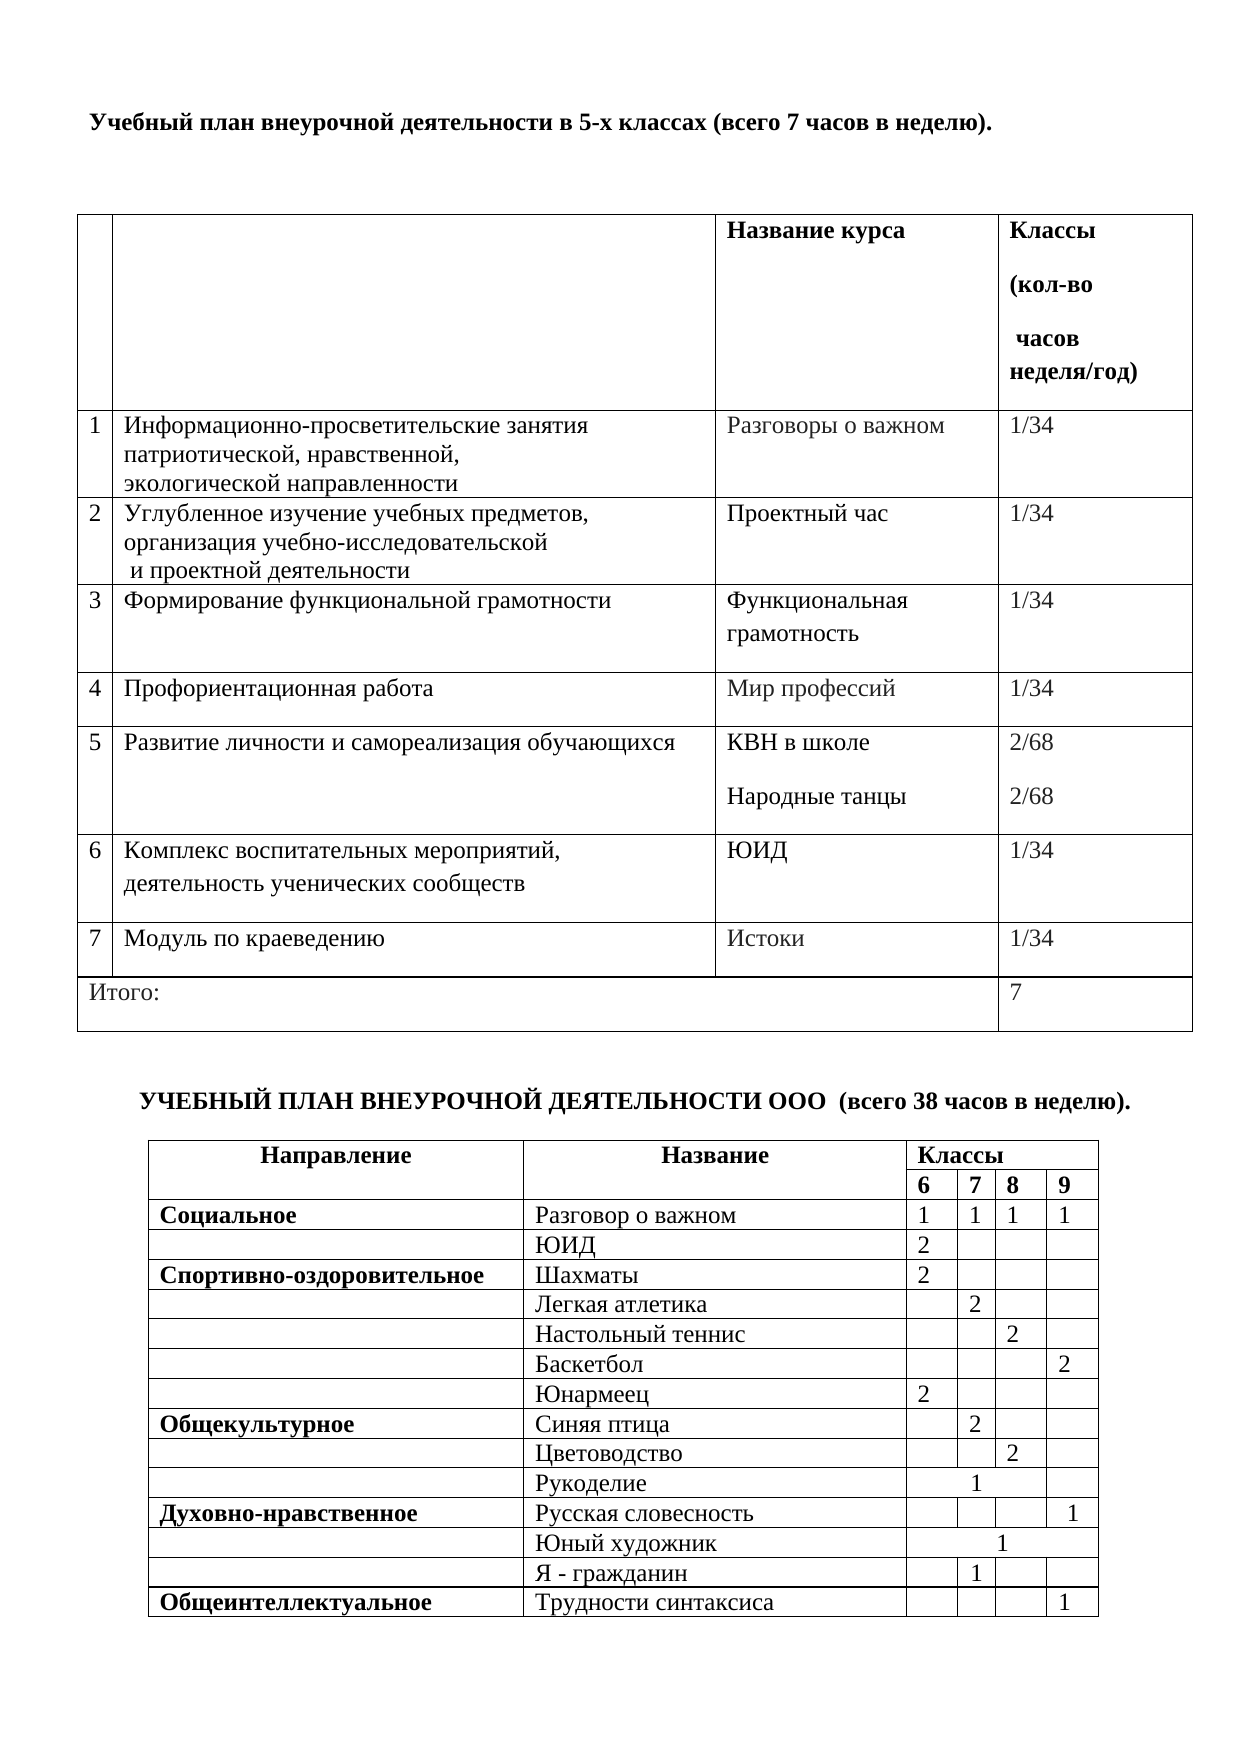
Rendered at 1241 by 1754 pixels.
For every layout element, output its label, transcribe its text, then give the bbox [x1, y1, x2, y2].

table_cell Мир профессий [716, 673, 998, 726]
table_cell [1047, 1468, 1098, 1497]
table_cell Формирование функциональной грамотности [113, 585, 715, 672]
table_cell [1047, 1379, 1098, 1408]
table_cell 2 [958, 1409, 995, 1437]
table_cell [149, 1290, 523, 1318]
table_cell Легкая атлетика [524, 1290, 906, 1318]
table_cell [907, 1558, 957, 1586]
table_cell [907, 1588, 957, 1616]
table_cell Общеинтеллектуальное [149, 1588, 523, 1616]
table_cell [907, 1409, 957, 1437]
table_cell 1/34 [999, 923, 1192, 976]
table_cell Комплекс воспитательных мероприятий, деятельность ученических сообществ [113, 835, 715, 922]
table_cell Юнармеец [524, 1379, 906, 1408]
table_cell 7 [958, 1170, 995, 1199]
table_cell 2 [907, 1230, 957, 1259]
table_cell [958, 1439, 995, 1467]
table_cell [1047, 1558, 1098, 1586]
table_cell Проектный час [716, 498, 998, 584]
table_cell [149, 1319, 523, 1348]
table_cell 6 [78, 835, 112, 922]
table_cell 2 [78, 498, 112, 584]
table_cell [907, 1498, 957, 1527]
table_cell 1 [958, 1200, 995, 1229]
table_cell 2 [907, 1260, 957, 1288]
table_cell 1 [78, 411, 112, 497]
table_cell КВН в школе Народные танцы [716, 727, 998, 834]
table_cell 2 [996, 1319, 1046, 1348]
table_cell [996, 1379, 1046, 1408]
table_cell [907, 1349, 957, 1378]
table_cell 1 [1047, 1588, 1098, 1616]
table_cell [1047, 1230, 1098, 1259]
table_cell [958, 1588, 995, 1616]
table_cell [1047, 1319, 1098, 1348]
text Учебный план внеурочной деятельности в 5-х классах (всего 7 часов в неделю). [89, 107, 1181, 135]
table_cell 7 [78, 923, 112, 976]
table_cell [149, 1528, 523, 1557]
table_cell [996, 1230, 1046, 1259]
table_cell Настольный теннис [524, 1319, 906, 1348]
table_header [113, 215, 715, 409]
table_cell 3 [78, 585, 112, 672]
table_cell 2 [958, 1290, 995, 1318]
table_cell Духовно-нравственное [149, 1498, 523, 1527]
table_cell Рукоделие [524, 1468, 906, 1497]
table_cell Юный художник [524, 1528, 906, 1557]
table_cell [996, 1588, 1046, 1616]
table_cell 1 [1047, 1200, 1098, 1229]
table_cell Шахматы [524, 1260, 906, 1288]
table_cell [1047, 1290, 1098, 1318]
table_cell 1/34 [999, 411, 1192, 497]
table_cell [1047, 1409, 1098, 1437]
table_cell [996, 1409, 1046, 1437]
table_cell [149, 1558, 523, 1586]
table_cell [958, 1379, 995, 1408]
table_cell Разговор о важном [524, 1200, 906, 1229]
table_cell Информационно-просветительские занятия патриотической, нравственной, экологической направленности [113, 411, 715, 497]
table_cell Общекультурное [149, 1409, 523, 1437]
table_cell 1 [996, 1200, 1046, 1229]
table_cell Истоки [716, 923, 998, 976]
table_header Направление [149, 1141, 523, 1199]
table_cell 1/34 [999, 835, 1192, 922]
table_cell Я - гражданин [524, 1558, 906, 1586]
table_cell ЮИД [524, 1230, 906, 1259]
table_header Классы (кол-во часов неделя/год) [999, 215, 1192, 409]
table_cell Синяя птица [524, 1409, 906, 1437]
table_cell [149, 1379, 523, 1408]
table_cell [907, 1319, 957, 1348]
table_header Название [524, 1141, 906, 1199]
table_cell [996, 1498, 1046, 1527]
table_cell [149, 1439, 523, 1467]
table_cell [996, 1558, 1046, 1586]
table_cell [958, 1319, 995, 1348]
table_cell [958, 1230, 995, 1259]
table_cell [149, 1230, 523, 1259]
text УЧЕБНЫЙ ПЛАН ВНЕУРОЧНОЙ ДЕЯТЕЛЬНОСТИ ООО (всего 38 часов в неделю). [89, 1086, 1181, 1114]
table_cell 8 [996, 1170, 1046, 1199]
table_cell ЮИД [716, 835, 998, 922]
table_cell [958, 1498, 995, 1527]
table_cell 1/34 [999, 673, 1192, 726]
table_cell [958, 1349, 995, 1378]
table_cell Профориентационная работа [113, 673, 715, 726]
table_cell 5 [78, 727, 112, 834]
table_cell 2 [996, 1439, 1046, 1467]
table_cell [958, 1260, 995, 1288]
table_cell 2 [907, 1379, 957, 1408]
table_header Классы [907, 1141, 1098, 1169]
table_cell Модуль по краеведению [113, 923, 715, 976]
table_cell 9 [1047, 1170, 1098, 1199]
table_cell 6 [907, 1170, 957, 1199]
table_cell 1 [907, 1468, 1046, 1497]
table_header [78, 215, 112, 409]
table_cell Трудности синтаксиса [524, 1588, 906, 1616]
table_cell Русская словесность [524, 1498, 906, 1527]
table_cell 1 [907, 1200, 957, 1229]
table_cell Разговоры о важном [716, 411, 998, 497]
table_cell Углубленное изучение учебных предметов, организация учебно-исследовательской и проектной деятельности [113, 498, 715, 584]
table_cell [996, 1349, 1046, 1378]
table_cell Развитие личности и самореализация обучающихся [113, 727, 715, 834]
table_cell [1047, 1439, 1098, 1467]
table_cell 7 [999, 978, 1192, 1031]
table_cell 1/34 [999, 585, 1192, 672]
table_cell 4 [78, 673, 112, 726]
table_cell 2 [1047, 1349, 1098, 1378]
table_cell [1047, 1260, 1098, 1288]
table_cell [996, 1260, 1046, 1288]
table_cell 1 [958, 1558, 995, 1586]
table_cell Спортивно-оздоровительное [149, 1260, 523, 1288]
table_cell [907, 1290, 957, 1318]
table_cell [996, 1290, 1046, 1318]
table_cell [149, 1349, 523, 1378]
table_header Название курса [716, 215, 998, 409]
table_cell [907, 1439, 957, 1467]
table_cell Социальное [149, 1200, 523, 1229]
table_cell 1 [907, 1528, 1098, 1557]
table_cell 1/34 [999, 498, 1192, 584]
table_cell Баскетбол [524, 1349, 906, 1378]
table_cell Цветоводство [524, 1439, 906, 1467]
table_cell 2/68 2/68 [999, 727, 1192, 834]
table_cell 1 [1047, 1498, 1098, 1527]
table_cell Итого: [78, 978, 998, 1031]
table_cell Функциональная грамотность [716, 585, 998, 672]
table_cell [149, 1468, 523, 1497]
